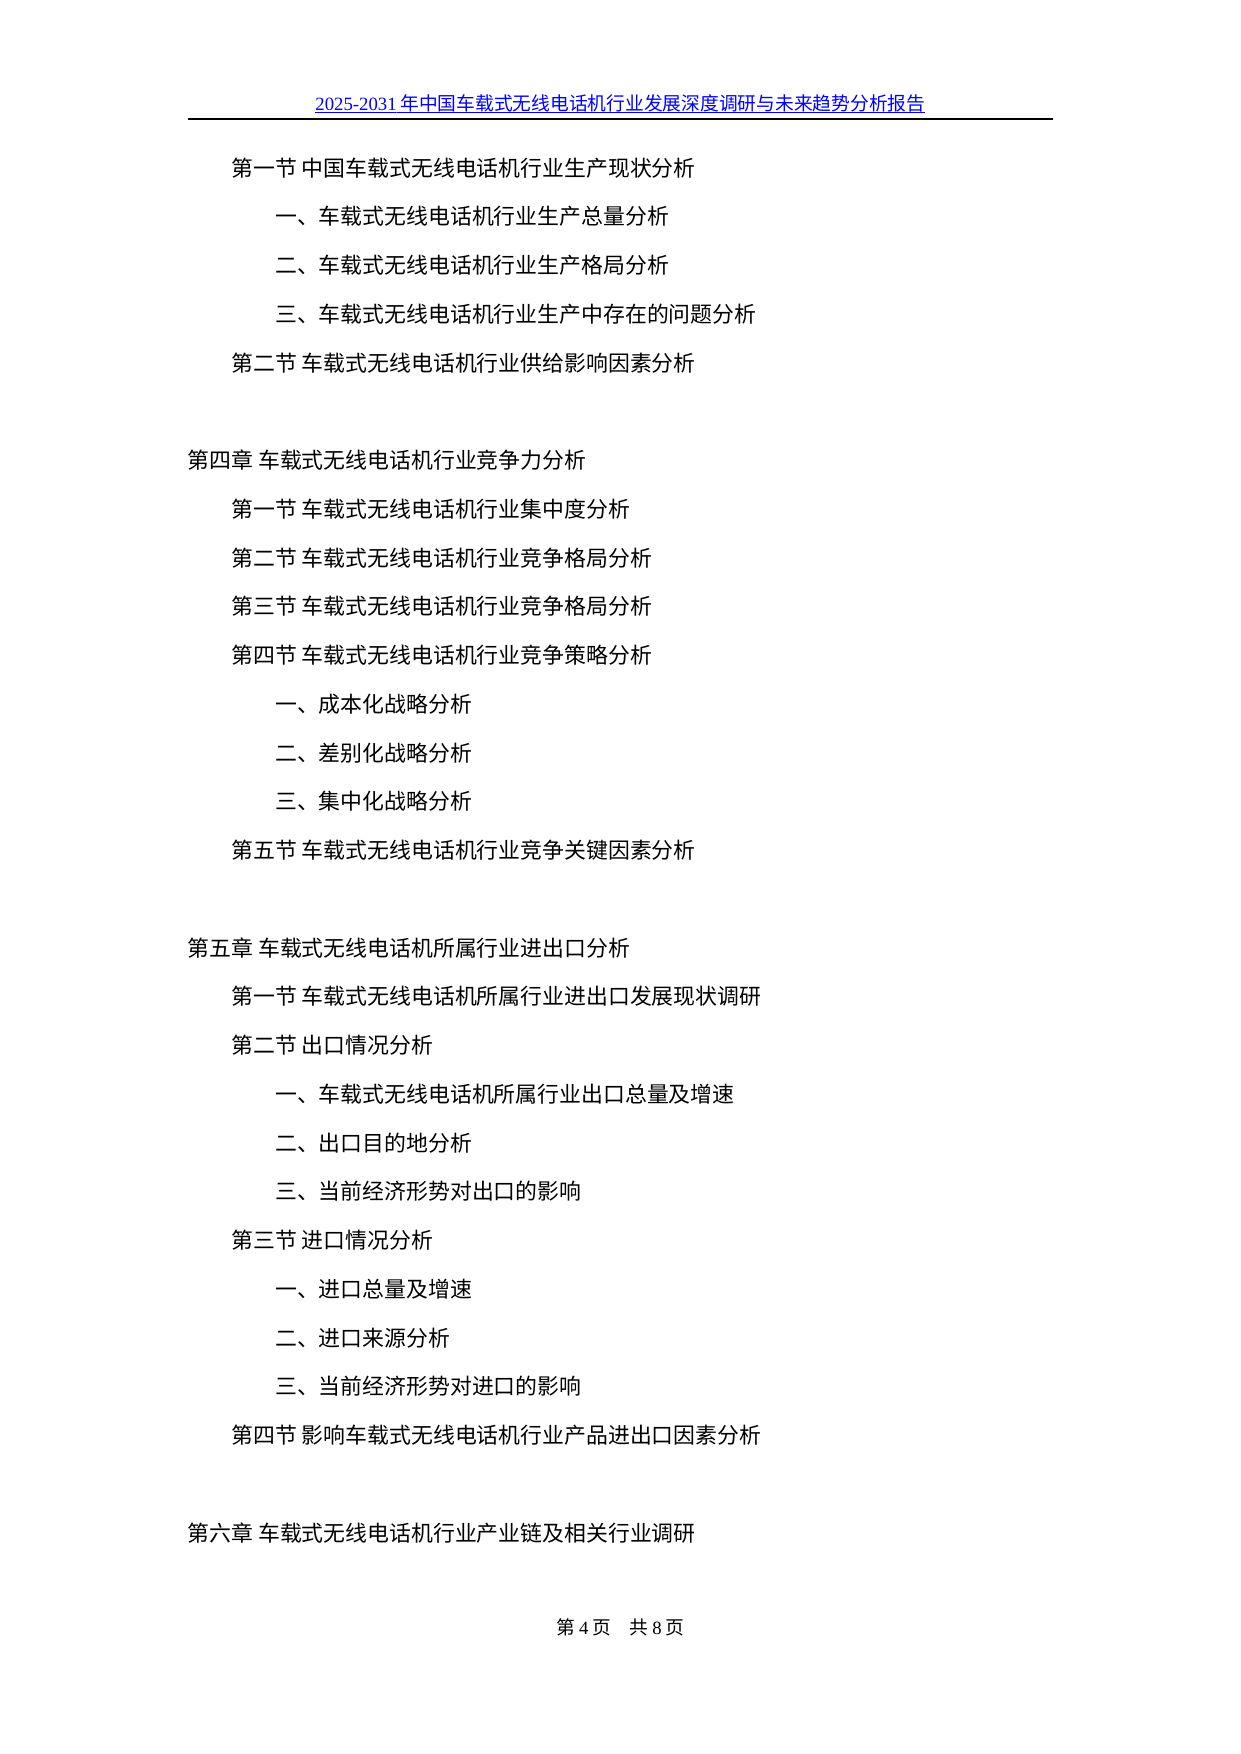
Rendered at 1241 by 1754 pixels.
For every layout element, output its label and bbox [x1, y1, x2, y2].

text [187, 150, 1053, 1548]
